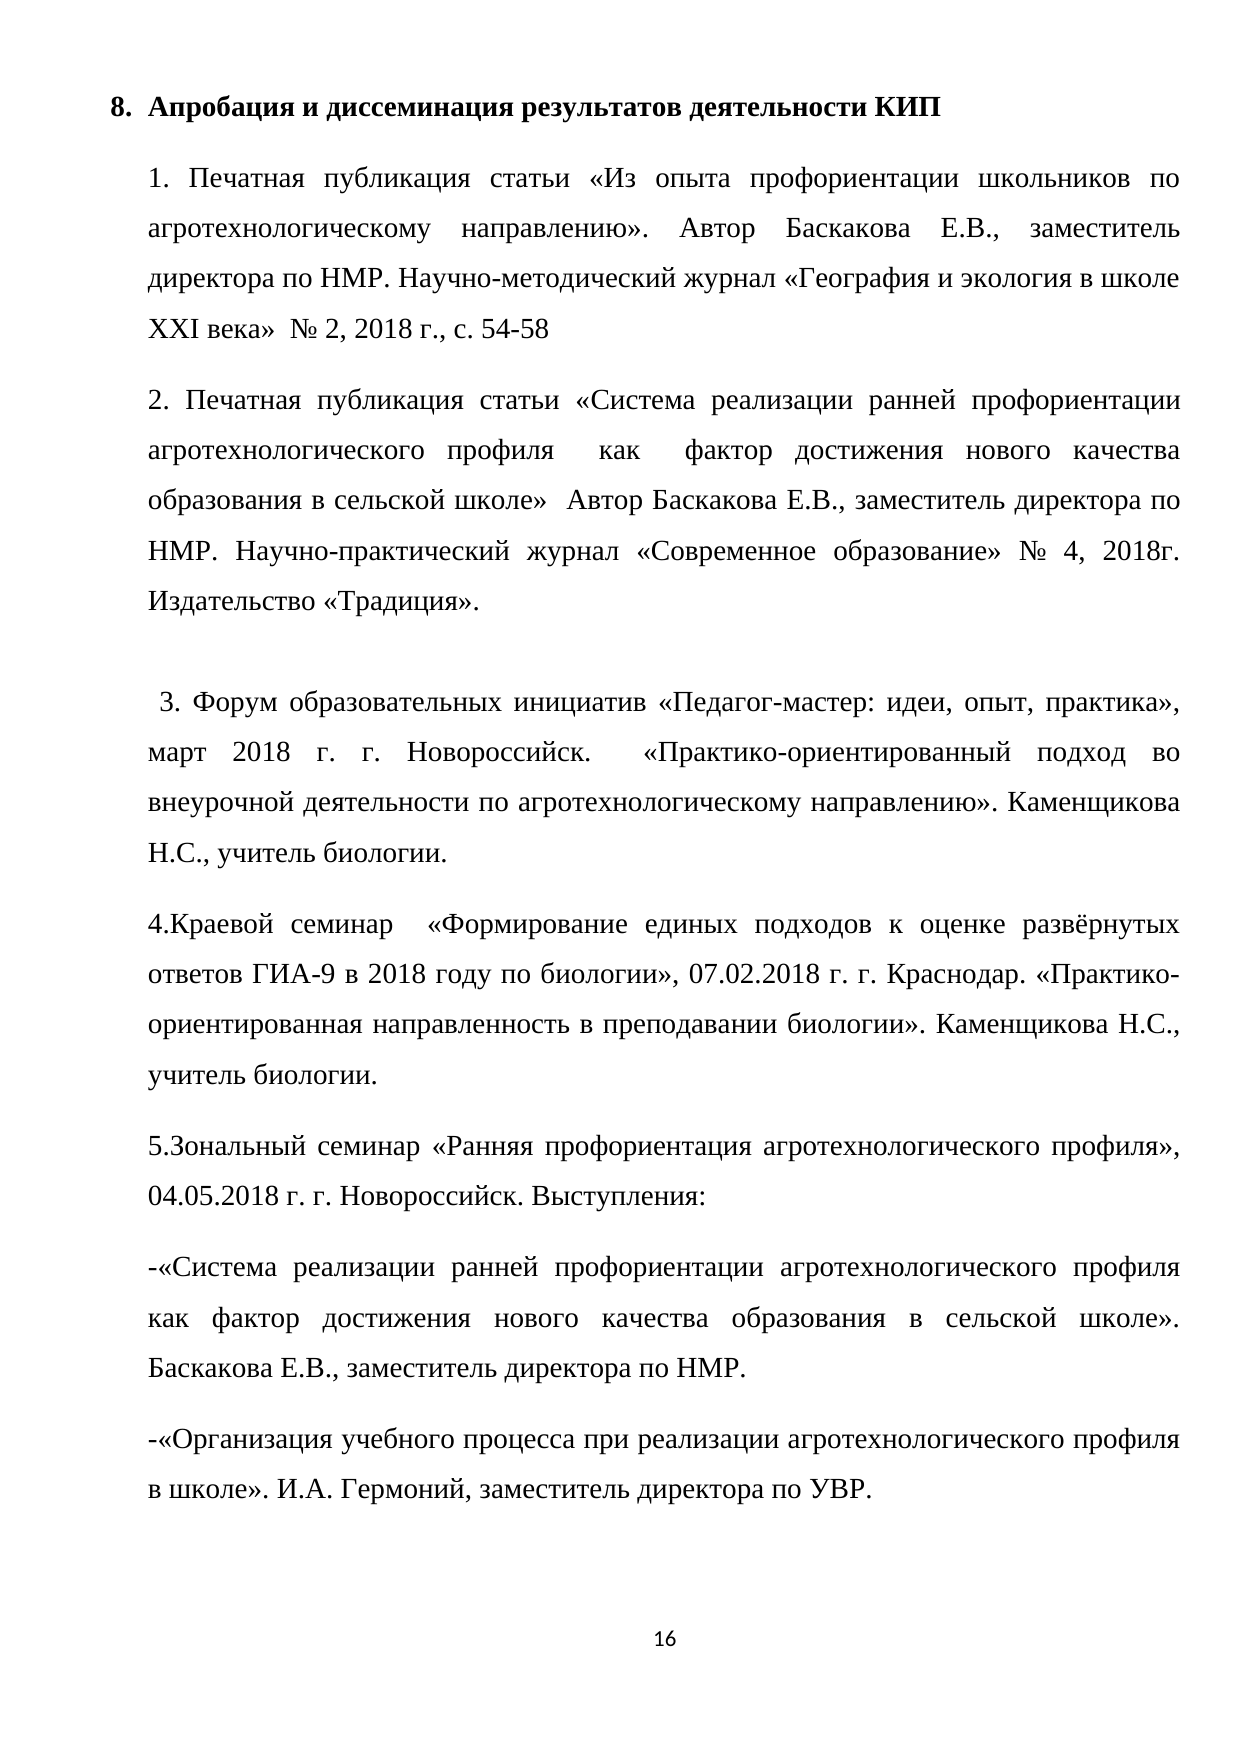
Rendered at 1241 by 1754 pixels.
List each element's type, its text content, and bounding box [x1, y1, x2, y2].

text 4.Краевой семинар «Формирование единых подходов к оценке развёрнутых ответов ГИА-9 в 2018 году по биологии», 07.02.2018 г. г. Краснодар. «Практико-ориентированная направленность в преподавании биологии». Каменщикова Н.С., учитель биологии. [148, 906, 1181, 1090]
list Апробация и диссеминация результатов деятельности КИП [110, 89, 1181, 122]
text 3. Форум образовательных инициатив «Педагог-мастер: идеи, опыт, практика», март 2018 г. г. Новороссийск. «Практико-ориентированный подход во внеурочной деятельности по агротехнологическому направлению». Каменщикова Н.С., учитель биологии. [148, 684, 1181, 868]
text 2. Печатная публикация статьи «Система реализации ранней профориентации агротехнологического профиля как фактор достижения нового качества образования в сельской школе» Автор Баскакова Е.В., заместитель директора по НМР. Научно-практический журнал «Современное образование» № 4, 2018г. Издательство «Традиция». [148, 382, 1181, 617]
text 1. Печатная публикация статьи «Из опыта профориентации школьников по агротехнологическому направлению». Автор Баскакова Е.В., заместитель директора по НМР. Научно-методический журнал «География и экология в школе XXI века» № 2, 2018 г., с. 54-58 [148, 160, 1181, 344]
text -«Система реализации ранней профориентации агротехнологического профиля как фактор достижения нового качества образования в сельской школе». Баскакова Е.В., заместитель директора по НМР. [148, 1249, 1181, 1383]
text -«Организация учебного процесса при реализации агротехнологического профиля в школе». И.А. Гермоний, заместитель директора по УВР. [148, 1421, 1181, 1505]
text 5.Зональный семинар «Ранняя профориентация агротехнологического профиля», 04.05.2018 г. г. Новороссийск. Выступления: [148, 1128, 1181, 1212]
